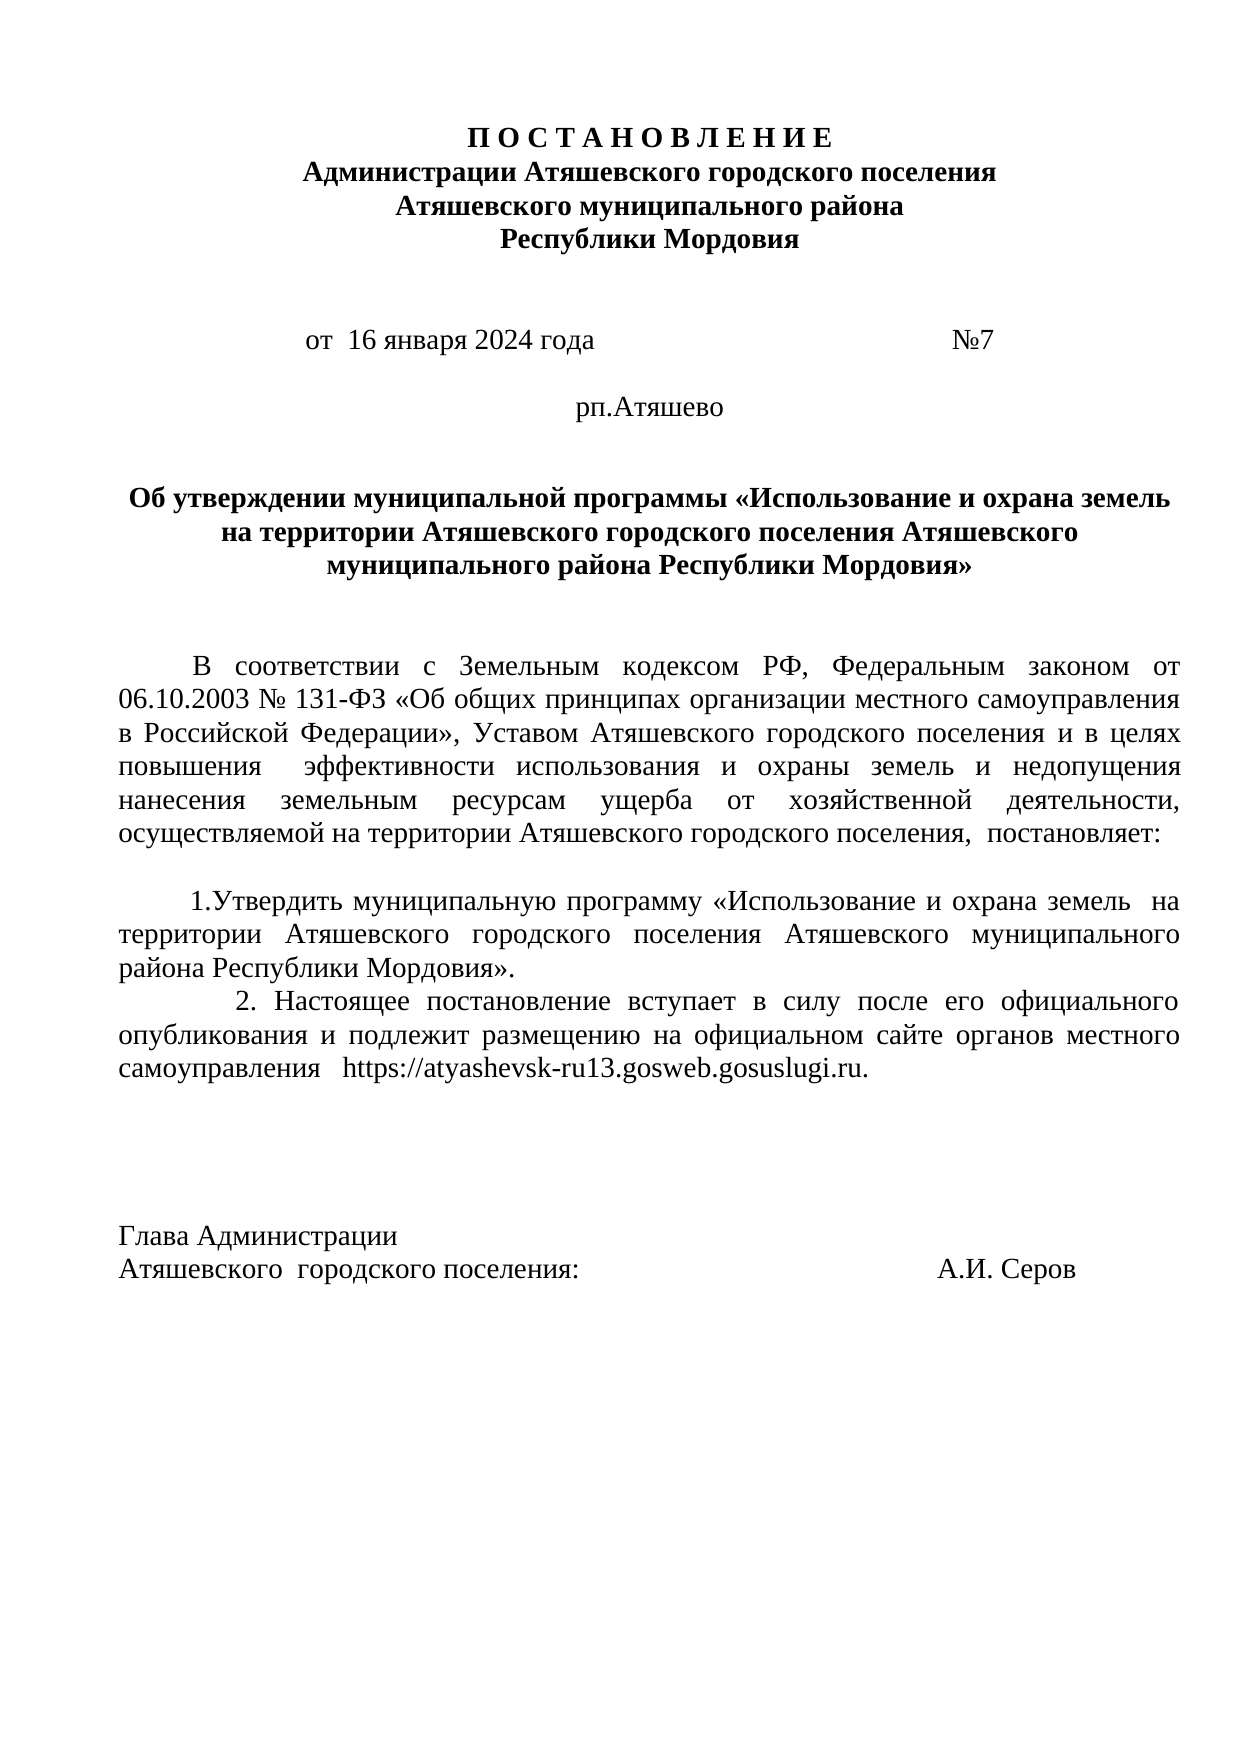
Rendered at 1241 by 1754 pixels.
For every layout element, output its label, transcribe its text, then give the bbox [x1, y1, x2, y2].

text 2. Настоящее постановление вступает в силу после его официального опубликования и подлежит размещению на официальном сайте органов местного самоуправления https://atyashevsk-ru13.gosweb.gosuslugi.ru. [118, 983, 1181, 1084]
text Атяшевского городского поселения: А.И. Серов [118, 1252, 1181, 1285]
list рп.Атяшево [118, 389, 1181, 422]
list Республики Мордовия [118, 221, 1181, 255]
list Атяшевского муниципального района [118, 188, 1181, 221]
text Об утверждении муниципальной программы «Использование и охрана земель на территории Атяшевского городского поселения Атяшевского муниципального района Республики Мордовия» [118, 480, 1181, 581]
text 1.Утвердить муниципальную программу «Использование и охрана земель на территории Атяшевского городского поселения Атяшевского муниципального района Республики Мордовия». [118, 883, 1181, 983]
text Глава Администрации [118, 1218, 1181, 1252]
text от 16 января 2024 года №7 [118, 322, 1181, 355]
list Администрации Атяшевского городского поселения [118, 154, 1181, 188]
list П О С Т А Н О В Л Е Н И Е [118, 121, 1181, 154]
text В соответствии с Земельным кодексом РФ, Федеральным законом от 06.10.2003 № 131-ФЗ «Об общих принципах организации местного самоуправления в Российской Федерации», Уставом Атяшевского городского поселения и в целях повышения эффективности использования и охраны земель и недопущения нанесения земельным ресурсам ущерба от хозяйственной деятельности, осуществляемой на территории Атяшевского городского поселения, постановляет: [118, 648, 1181, 849]
